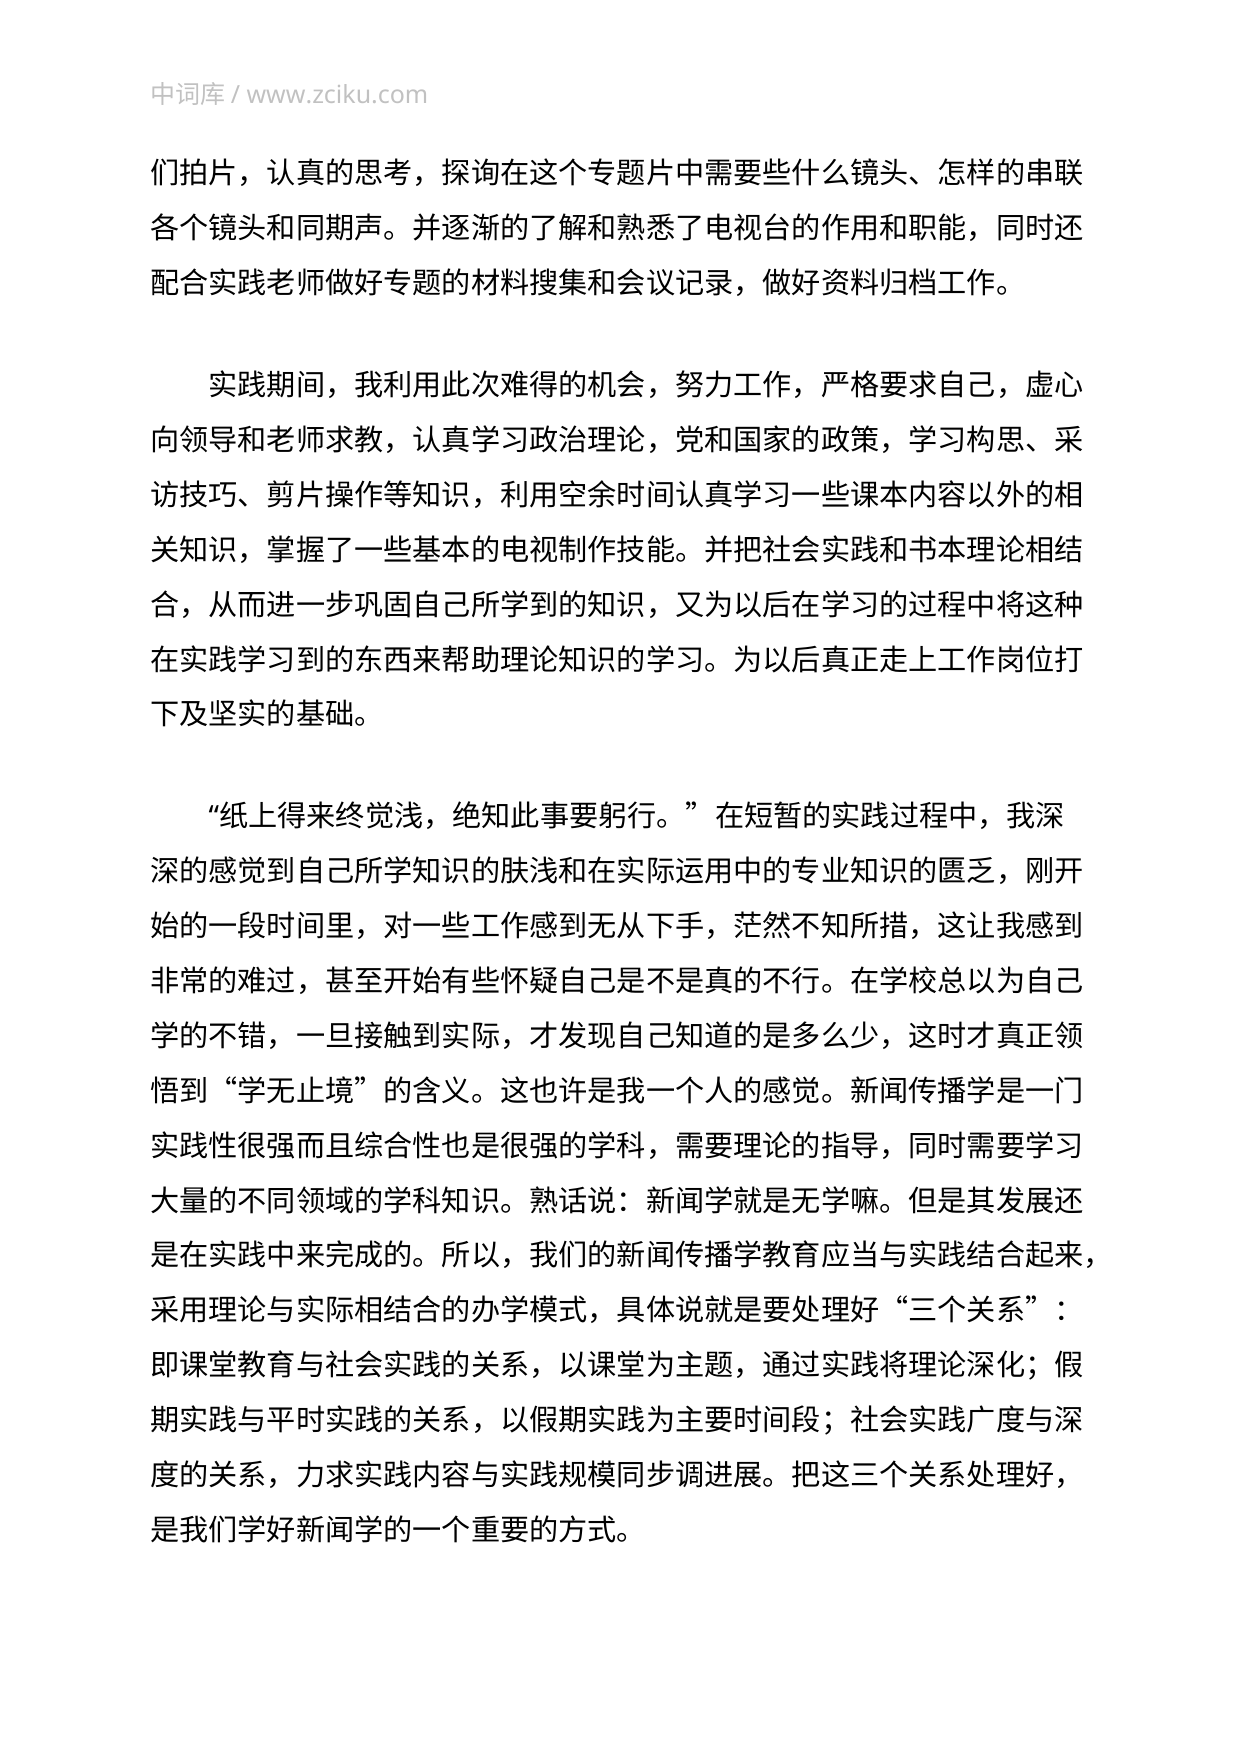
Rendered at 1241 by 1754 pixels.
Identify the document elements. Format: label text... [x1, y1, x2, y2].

text “纸上得来终觉浅，绝知此事要躬行。”在短暂的实践过程中，我深深的感觉到自己所学知识的肤浅和在实际运用中的专业知识的匮乏，刚开始的一段时间里，对一些工作感到无从下手，茫然不知所措，这让我感到非常的难过，甚至开始有些怀疑自己是不是真的不行。在学校总以为自己学的不错，一旦接触到实际，才发现自己知道的是多么少，这时才真正领悟到“学无止境”的含义。这也许是我一个人的感觉。新闻传播学是一门实践性很强而且综合性也是很强的学科，需要理论的指导，同时需要学习大量的不同领域的学科知识。熟话说：新闻学就是无学嘛。但是其发展还是在实践中来完成的。所以，我们的新闻传播学教育应当与实践结合起来，采用理论与实际相结合的办学模式，具体说就是要处理好“三个关系”：即课堂教育与社会实践的关系，以课堂为主题，通过实践将理论深化；假期实践与平时实践的关系，以假期实践为主要时间段；社会实践广度与深度的关系，力求实践内容与实践规模同步调进展。把这三个关系处理好，是我们学好新闻学的一个重要的方式。 [150, 793, 1090, 1549]
text 实践期间，我利用此次难得的机会，努力工作，严格要求自己，虚心向领导和老师求教，认真学习政治理论，党和国家的政策，学习构思、采访技巧、剪片操作等知识，利用空余时间认真学习一些课本内容以外的相关知识，掌握了一些基本的电视制作技能。并把社会实践和书本理论相结合，从而进一步巩固自己所学到的知识，又为以后在学习的过程中将这种在实践学习到的东西来帮助理论知识的学习。为以后真正走上工作岗位打下及坚实的基础。 [150, 362, 1090, 733]
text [150, 150, 1090, 302]
